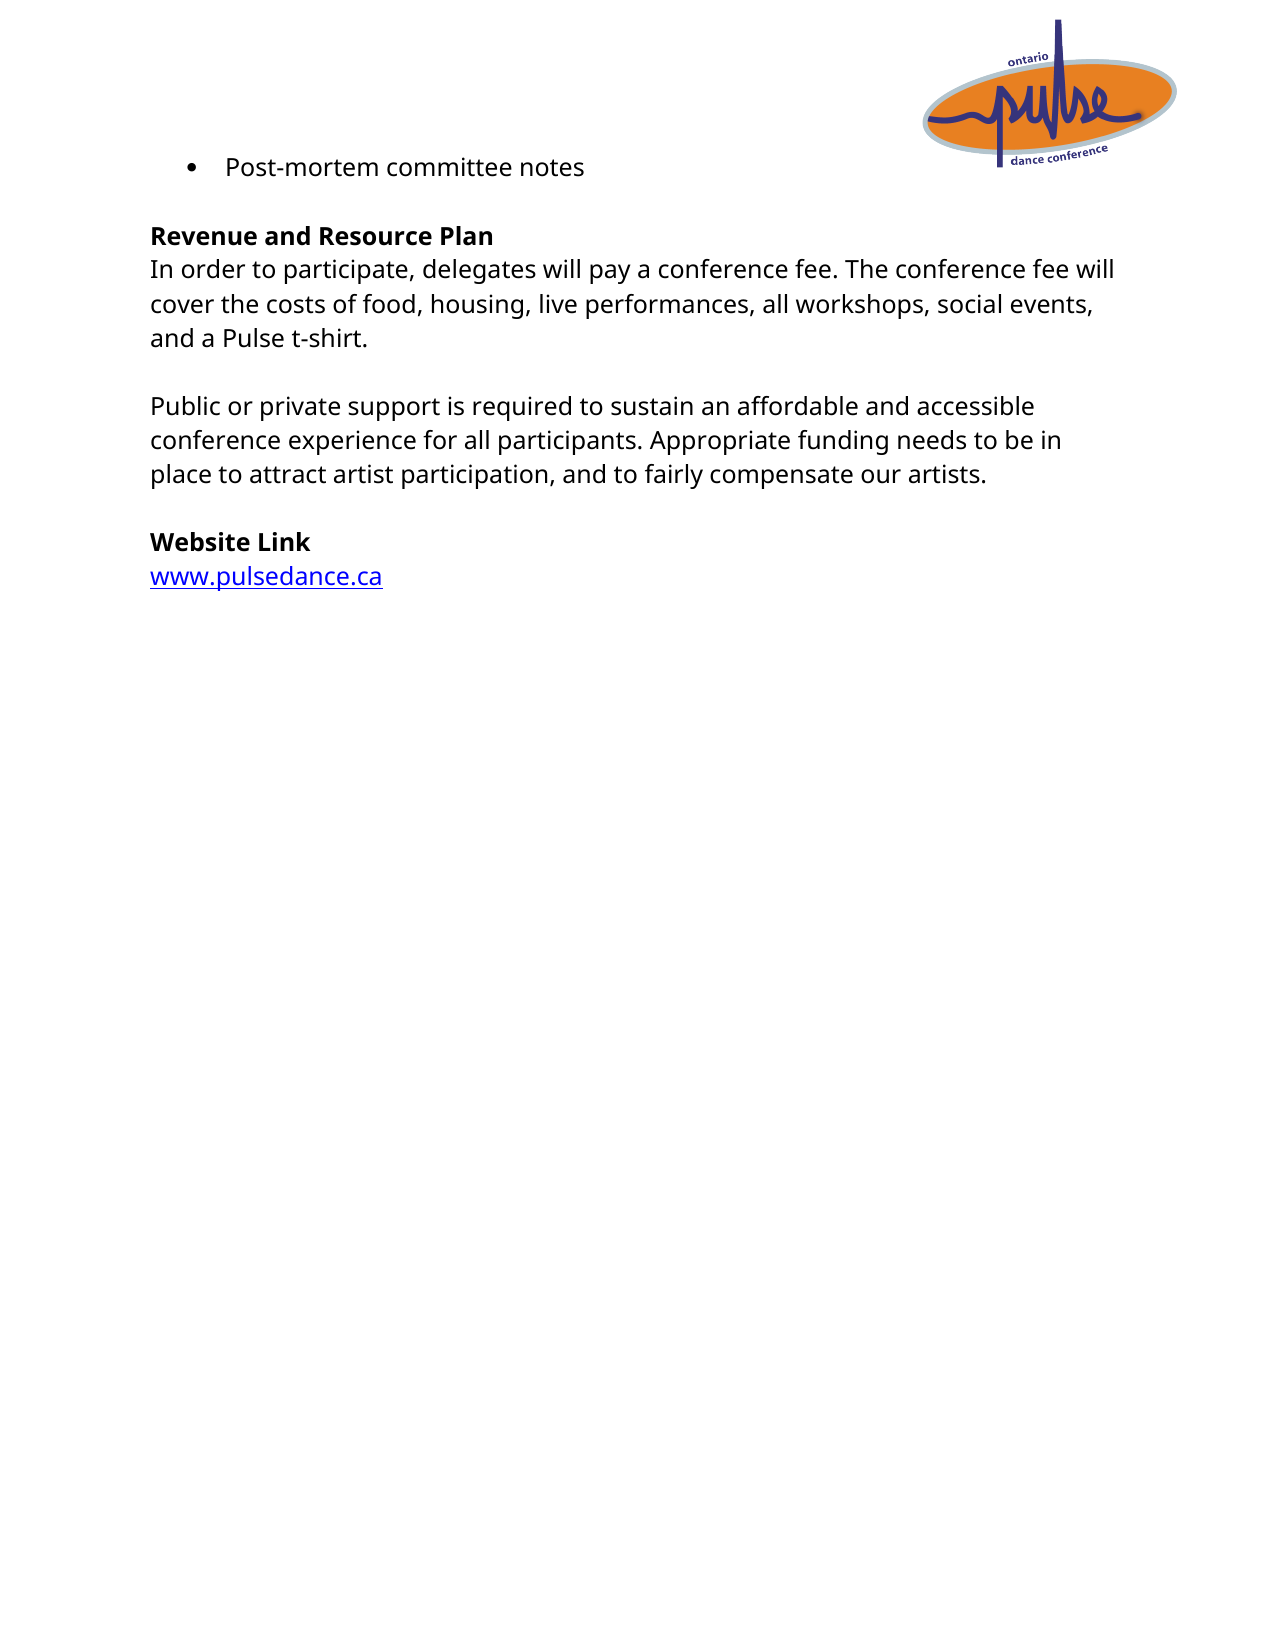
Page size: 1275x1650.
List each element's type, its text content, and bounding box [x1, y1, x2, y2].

picture [922, 19, 1182, 167]
text www.pulsedance.ca [150, 559, 1125, 593]
text In order to participate, delegates will pay a conference fee. The conference fee will cover the costs of food, housing, live performances, all workshops, social events, and a Pulse t-shirt. [150, 252, 1125, 354]
text Revenue and Resource Plan [150, 218, 1125, 252]
text Public or private support is required to sustain an affordable and accessible conference experience for all participants. Appropriate funding needs to be in place to attract artist participation, and to fairly compensate our artists. [150, 388, 1125, 491]
list Post-mortem committee notes [187, 150, 1125, 184]
text Website Link [150, 525, 1125, 559]
